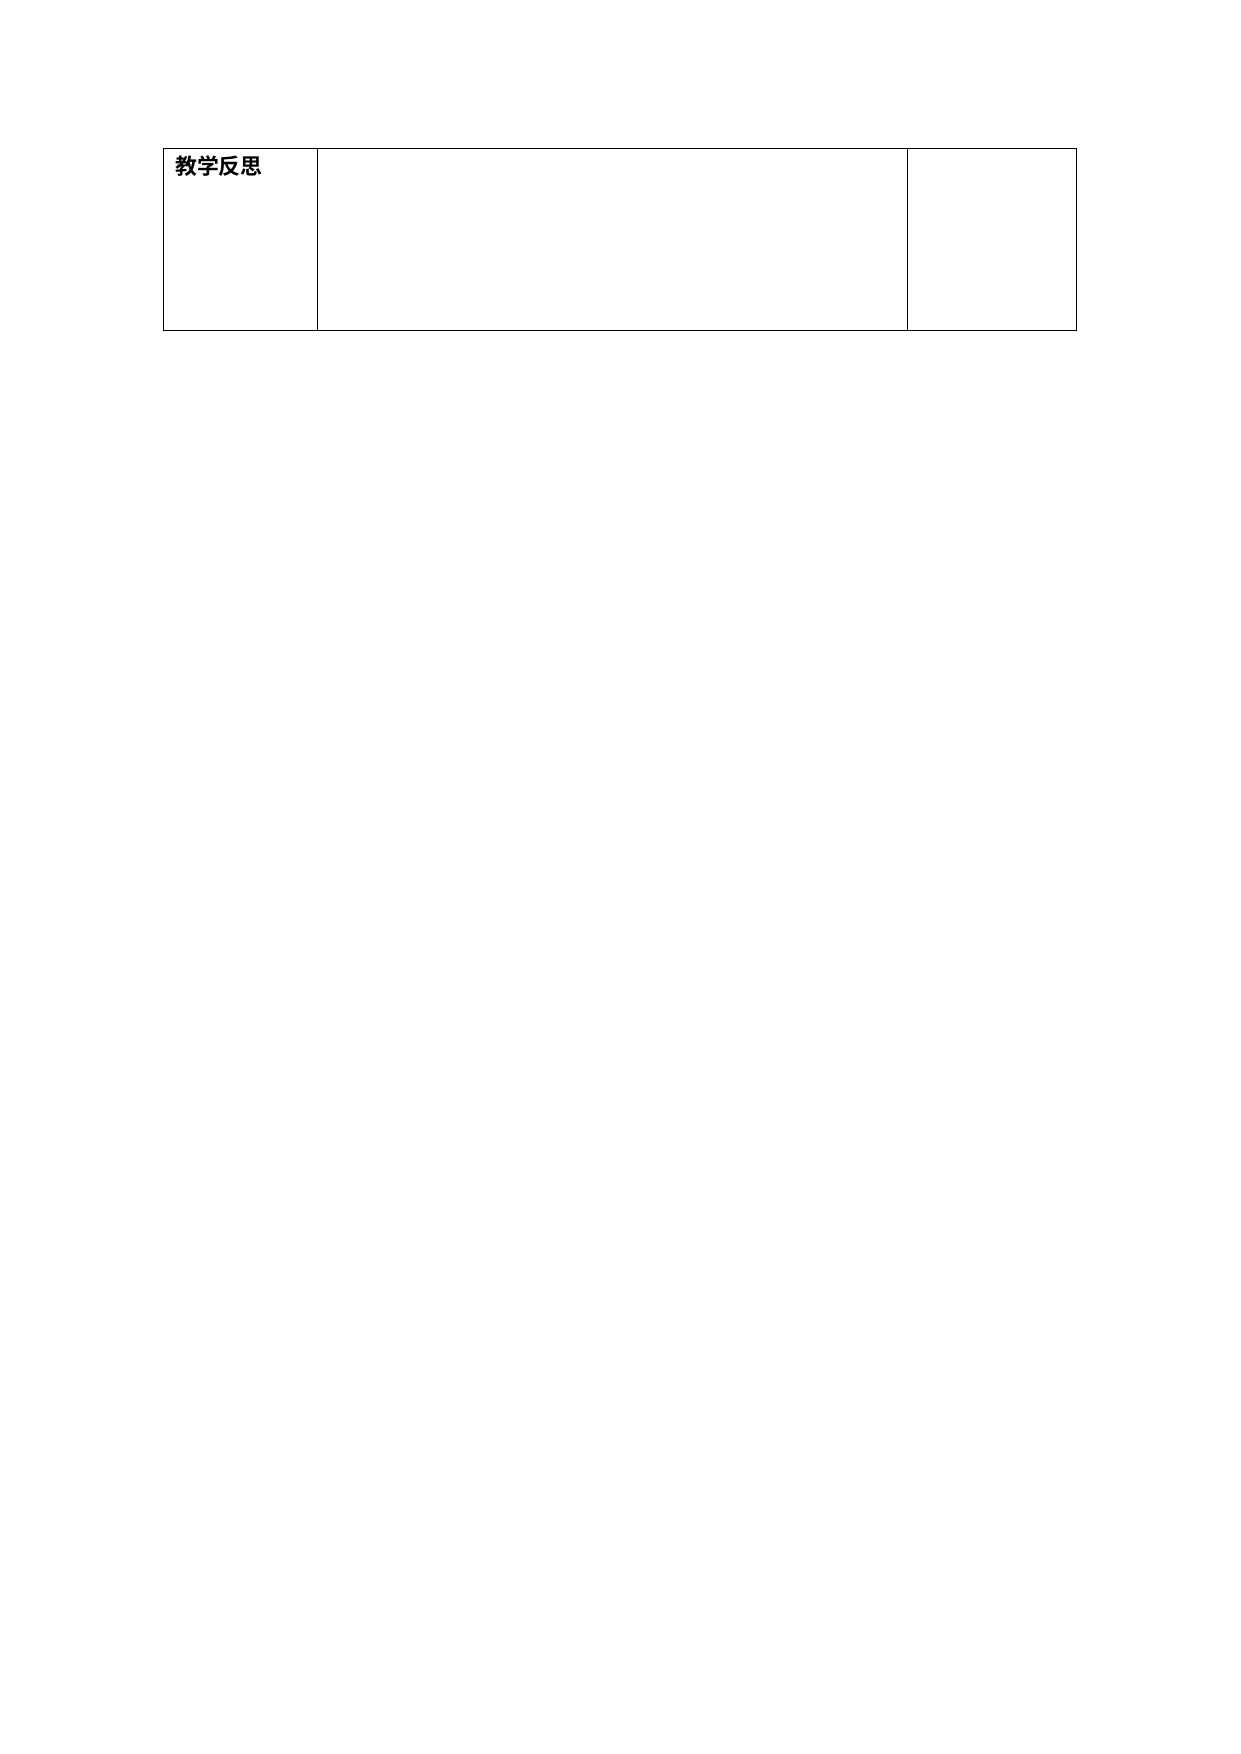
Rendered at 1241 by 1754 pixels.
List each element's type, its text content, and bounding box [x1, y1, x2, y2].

table_cell [318, 149, 907, 330]
table_cell 教学反思 [164, 149, 317, 330]
